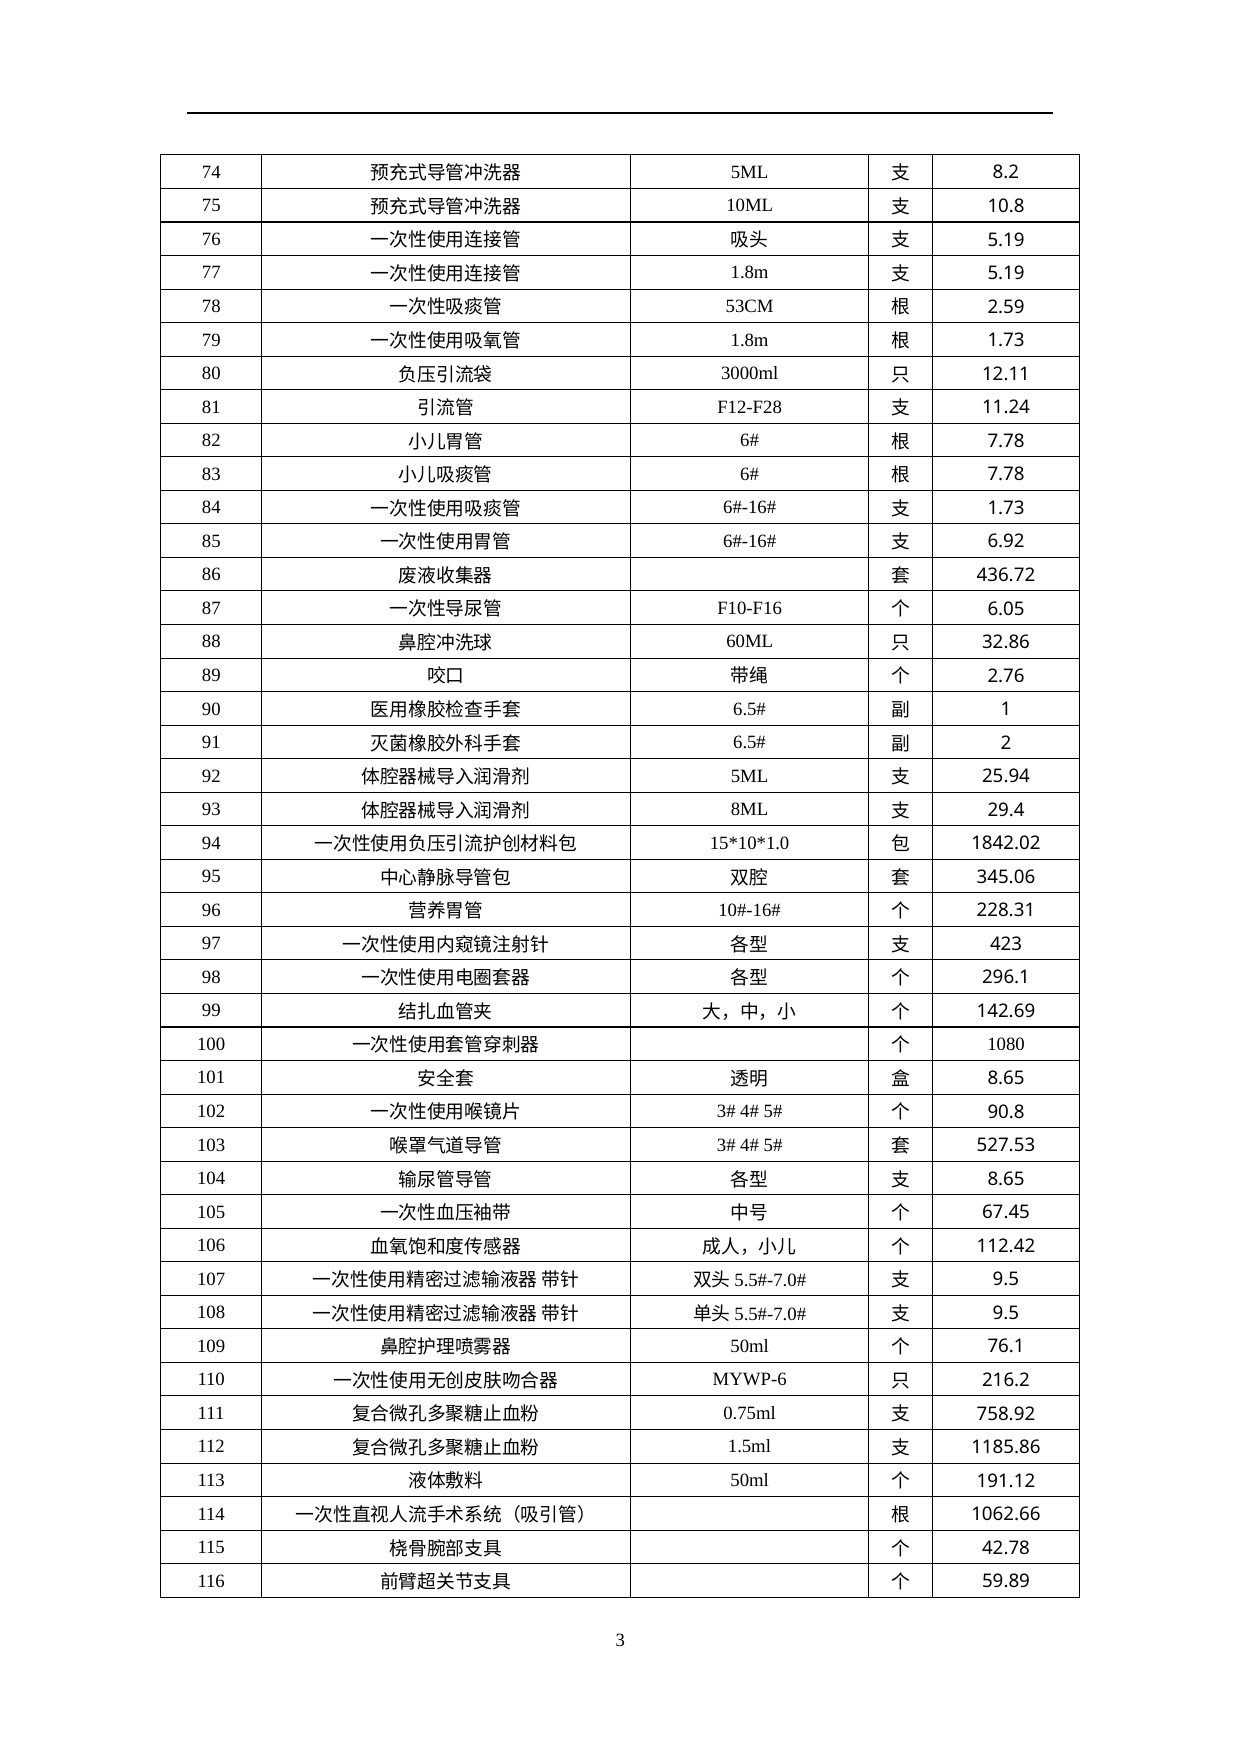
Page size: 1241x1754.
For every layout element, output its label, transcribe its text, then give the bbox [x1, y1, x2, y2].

table_cell 1.73 [933, 323, 1079, 356]
table_cell 一次性使用胃管 [262, 524, 630, 557]
table_cell 支 [869, 927, 932, 959]
table_cell 1.8m [631, 323, 868, 356]
table_cell 296.1 [933, 960, 1079, 993]
table_cell 107 [161, 1262, 261, 1295]
table_cell 个 [869, 1195, 932, 1228]
table_cell 一次性使用无创皮肤吻合器 [262, 1363, 630, 1395]
table_cell 个 [869, 1464, 932, 1496]
table_cell 2.76 [933, 659, 1079, 691]
table_cell 111 [161, 1396, 261, 1429]
table_cell 支 [869, 793, 932, 825]
table_cell F12-F28 [631, 390, 868, 423]
table_cell 支 [869, 223, 932, 255]
table_cell 345.06 [933, 860, 1079, 892]
table_cell 只 [869, 357, 932, 389]
table_cell 套 [869, 1128, 932, 1161]
table_cell 67.45 [933, 1195, 1079, 1228]
table_cell 各型 [631, 960, 868, 993]
table_cell 个 [869, 1329, 932, 1362]
table_cell 支 [869, 155, 932, 188]
table_cell 78 [161, 290, 261, 322]
table_cell 12.11 [933, 357, 1079, 389]
table_cell 单头5.5#-7.0# [631, 1296, 868, 1328]
table_cell 透明 [631, 1061, 868, 1093]
table_cell 94 [161, 826, 261, 859]
table_cell 一次性吸痰管 [262, 290, 630, 322]
table_cell 包 [869, 826, 932, 859]
table_cell 个 [869, 1028, 932, 1060]
table_cell 个 [869, 994, 932, 1026]
table_cell 支 [869, 390, 932, 423]
table_cell 96 [161, 893, 261, 926]
table_cell 个 [869, 960, 932, 993]
table_cell 一次性导尿管 [262, 591, 630, 624]
table_cell [631, 1497, 868, 1529]
table_cell 15*10*1.0 [631, 826, 868, 859]
table_cell 90 [161, 692, 261, 724]
table_cell 双腔 [631, 860, 868, 892]
table_cell 1.5ml [631, 1430, 868, 1462]
table_cell 9.5 [933, 1262, 1079, 1295]
table_cell 结扎血管夹 [262, 994, 630, 1026]
table_cell 81 [161, 390, 261, 423]
table_cell 副 [869, 726, 932, 758]
table_cell 8.2 [933, 155, 1079, 188]
table_cell 8.65 [933, 1061, 1079, 1093]
table_cell 83 [161, 457, 261, 490]
table_cell 支 [869, 491, 932, 523]
table_cell 吸头 [631, 223, 868, 255]
table_cell 1.8m [631, 256, 868, 288]
table_cell 根 [869, 457, 932, 490]
table_cell 7.78 [933, 424, 1079, 456]
table_cell 6# [631, 424, 868, 456]
table_cell 复合微孔多聚糖止血粉 [262, 1430, 630, 1462]
table_cell 预充式导管冲洗器 [262, 155, 630, 188]
table_cell 一次性血压袖带 [262, 1195, 630, 1228]
table_cell 一次性使用精密过滤输液器 带针 [262, 1296, 630, 1328]
table_cell 3# 4# 5# [631, 1128, 868, 1161]
table_cell 个 [869, 1095, 932, 1127]
table_cell 支 [869, 256, 932, 288]
table_cell 6#-16# [631, 524, 868, 557]
table_cell 桡骨腕部支具 [262, 1531, 630, 1563]
table_cell 一次性使用吸氧管 [262, 323, 630, 356]
table_cell 一次性直视人流手术系统（吸引管） [262, 1497, 630, 1529]
table_cell 89 [161, 659, 261, 691]
table_cell 复合微孔多聚糖止血粉 [262, 1396, 630, 1429]
table_cell 个 [869, 1564, 932, 1597]
table_cell 115 [161, 1531, 261, 1563]
table_cell 10.8 [933, 189, 1079, 221]
table_cell 根 [869, 290, 932, 322]
table_cell 喉罩气道导管 [262, 1128, 630, 1161]
table_cell 液体敷料 [262, 1464, 630, 1496]
table_cell 76.1 [933, 1329, 1079, 1362]
table_cell 支 [869, 1396, 932, 1429]
table_cell 6# [631, 457, 868, 490]
table_cell 1842.02 [933, 826, 1079, 859]
table_cell 支 [869, 189, 932, 221]
table_cell 支 [869, 524, 932, 557]
table_cell 个 [869, 893, 932, 926]
table_cell 个 [869, 1229, 932, 1261]
table_cell 废液收集器 [262, 558, 630, 590]
table_cell 个 [869, 659, 932, 691]
table_cell 116 [161, 1564, 261, 1597]
table_cell 安全套 [262, 1061, 630, 1093]
table_cell 支 [869, 1162, 932, 1194]
table_cell [631, 1028, 868, 1060]
table_cell 9.5 [933, 1296, 1079, 1328]
table_cell 一次性使用电圈套器 [262, 960, 630, 993]
table_cell 80 [161, 357, 261, 389]
table_cell [631, 558, 868, 590]
table_cell 前臂超关节支具 [262, 1564, 630, 1597]
table_cell 1080 [933, 1028, 1079, 1060]
table_cell 74 [161, 155, 261, 188]
table_cell 91 [161, 726, 261, 758]
table_cell 根 [869, 323, 932, 356]
table_cell 1062.66 [933, 1497, 1079, 1529]
table_cell 中心静脉导管包 [262, 860, 630, 892]
table_cell 216.2 [933, 1363, 1079, 1395]
table_cell 6#-16# [631, 491, 868, 523]
table_cell 引流管 [262, 390, 630, 423]
table_cell 79 [161, 323, 261, 356]
table_cell 输尿管导管 [262, 1162, 630, 1194]
table_cell 88 [161, 625, 261, 657]
table_cell 一次性使用精密过滤输液器 带针 [262, 1262, 630, 1295]
table_cell 75 [161, 189, 261, 221]
table_cell 114 [161, 1497, 261, 1529]
table_cell 92 [161, 759, 261, 792]
table_cell 42.78 [933, 1531, 1079, 1563]
table_cell 0.75ml [631, 1396, 868, 1429]
table_cell 1 [933, 692, 1079, 724]
table_cell 106 [161, 1229, 261, 1261]
table_cell 108 [161, 1296, 261, 1328]
table_cell 医用橡胶检查手套 [262, 692, 630, 724]
table_cell 体腔器械导入润滑剂 [262, 793, 630, 825]
table_cell 带绳 [631, 659, 868, 691]
table_cell 个 [869, 1531, 932, 1563]
table_cell 99 [161, 994, 261, 1026]
table_cell 101 [161, 1061, 261, 1093]
table_cell 85 [161, 524, 261, 557]
table_cell 29.4 [933, 793, 1079, 825]
table_cell 套 [869, 558, 932, 590]
table_cell 血氧饱和度传感器 [262, 1229, 630, 1261]
table_cell 8ML [631, 793, 868, 825]
table_cell 6.92 [933, 524, 1079, 557]
table_cell 6.5# [631, 692, 868, 724]
table_cell MYWP-6 [631, 1363, 868, 1395]
table_cell 一次性使用喉镜片 [262, 1095, 630, 1127]
table_cell 228.31 [933, 893, 1079, 926]
table_cell 142.69 [933, 994, 1079, 1026]
table_cell 527.53 [933, 1128, 1079, 1161]
table_cell 各型 [631, 927, 868, 959]
table_cell 50ml [631, 1329, 868, 1362]
table_cell 100 [161, 1028, 261, 1060]
table_cell 10#-16# [631, 893, 868, 926]
table_cell 灭菌橡胶外科手套 [262, 726, 630, 758]
table_cell 支 [869, 759, 932, 792]
table_cell 82 [161, 424, 261, 456]
table_cell 8.65 [933, 1162, 1079, 1194]
table_cell 双头5.5#-7.0# [631, 1262, 868, 1295]
table_cell 一次性使用负压引流护创材料包 [262, 826, 630, 859]
table_cell 一次性使用套管穿刺器 [262, 1028, 630, 1060]
table_cell 营养胃管 [262, 893, 630, 926]
table_cell 102 [161, 1095, 261, 1127]
table_cell 86 [161, 558, 261, 590]
table_cell 32.86 [933, 625, 1079, 657]
table_cell 1185.86 [933, 1430, 1079, 1462]
table_cell 7.78 [933, 457, 1079, 490]
table_cell 50ml [631, 1464, 868, 1496]
table_cell 支 [869, 1262, 932, 1295]
table_cell 体腔器械导入润滑剂 [262, 759, 630, 792]
table_cell 个 [869, 591, 932, 624]
table_cell 各型 [631, 1162, 868, 1194]
table_cell 90.8 [933, 1095, 1079, 1127]
table_cell 2 [933, 726, 1079, 758]
table_cell 113 [161, 1464, 261, 1496]
table_cell 盒 [869, 1061, 932, 1093]
table_cell 758.92 [933, 1396, 1079, 1429]
table_cell 副 [869, 692, 932, 724]
table_cell 104 [161, 1162, 261, 1194]
table_cell 3000ml [631, 357, 868, 389]
table_cell 负压引流袋 [262, 357, 630, 389]
table_cell 小儿吸痰管 [262, 457, 630, 490]
table_cell 11.24 [933, 390, 1079, 423]
table_cell 套 [869, 860, 932, 892]
table_cell 53CM [631, 290, 868, 322]
table_cell 10ML [631, 189, 868, 221]
table_cell 支 [869, 1296, 932, 1328]
table_cell [631, 1531, 868, 1563]
table_cell 支 [869, 1430, 932, 1462]
table_cell 112.42 [933, 1229, 1079, 1261]
table_cell 1.73 [933, 491, 1079, 523]
table_cell 6.5# [631, 726, 868, 758]
table_cell 76 [161, 223, 261, 255]
table_cell 5.19 [933, 256, 1079, 288]
table_cell 5ML [631, 759, 868, 792]
table_cell 5.19 [933, 223, 1079, 255]
table_cell 预充式导管冲洗器 [262, 189, 630, 221]
table_cell 77 [161, 256, 261, 288]
table_cell 只 [869, 1363, 932, 1395]
table_cell 鼻腔护理喷雾器 [262, 1329, 630, 1362]
table_cell 一次性使用吸痰管 [262, 491, 630, 523]
table_cell 87 [161, 591, 261, 624]
table_cell 一次性使用连接管 [262, 223, 630, 255]
table_cell 436.72 [933, 558, 1079, 590]
table_cell 根 [869, 1497, 932, 1529]
table_cell [631, 1564, 868, 1597]
table_cell 60ML [631, 625, 868, 657]
table_cell 109 [161, 1329, 261, 1362]
table_cell 大，中，小 [631, 994, 868, 1026]
table_cell 105 [161, 1195, 261, 1228]
table_cell 一次性使用连接管 [262, 256, 630, 288]
table_cell 咬口 [262, 659, 630, 691]
table_cell 中号 [631, 1195, 868, 1228]
table_cell 98 [161, 960, 261, 993]
table_cell 一次性使用内窥镜注射针 [262, 927, 630, 959]
table_cell 6.05 [933, 591, 1079, 624]
table_cell 103 [161, 1128, 261, 1161]
table_cell 110 [161, 1363, 261, 1395]
table_cell 根 [869, 424, 932, 456]
table_cell 93 [161, 793, 261, 825]
table_cell 112 [161, 1430, 261, 1462]
table_cell 95 [161, 860, 261, 892]
table_cell 59.89 [933, 1564, 1079, 1597]
table_cell 鼻腔冲洗球 [262, 625, 630, 657]
table_cell 97 [161, 927, 261, 959]
table_cell 成人，小儿 [631, 1229, 868, 1261]
table_cell 423 [933, 927, 1079, 959]
table_cell 3# 4# 5# [631, 1095, 868, 1127]
table_cell 5ML [631, 155, 868, 188]
table_cell 84 [161, 491, 261, 523]
table_cell F10-F16 [631, 591, 868, 624]
table_cell 25.94 [933, 759, 1079, 792]
table_cell 小儿胃管 [262, 424, 630, 456]
table_cell 只 [869, 625, 932, 657]
table_cell 2.59 [933, 290, 1079, 322]
table_cell 191.12 [933, 1464, 1079, 1496]
